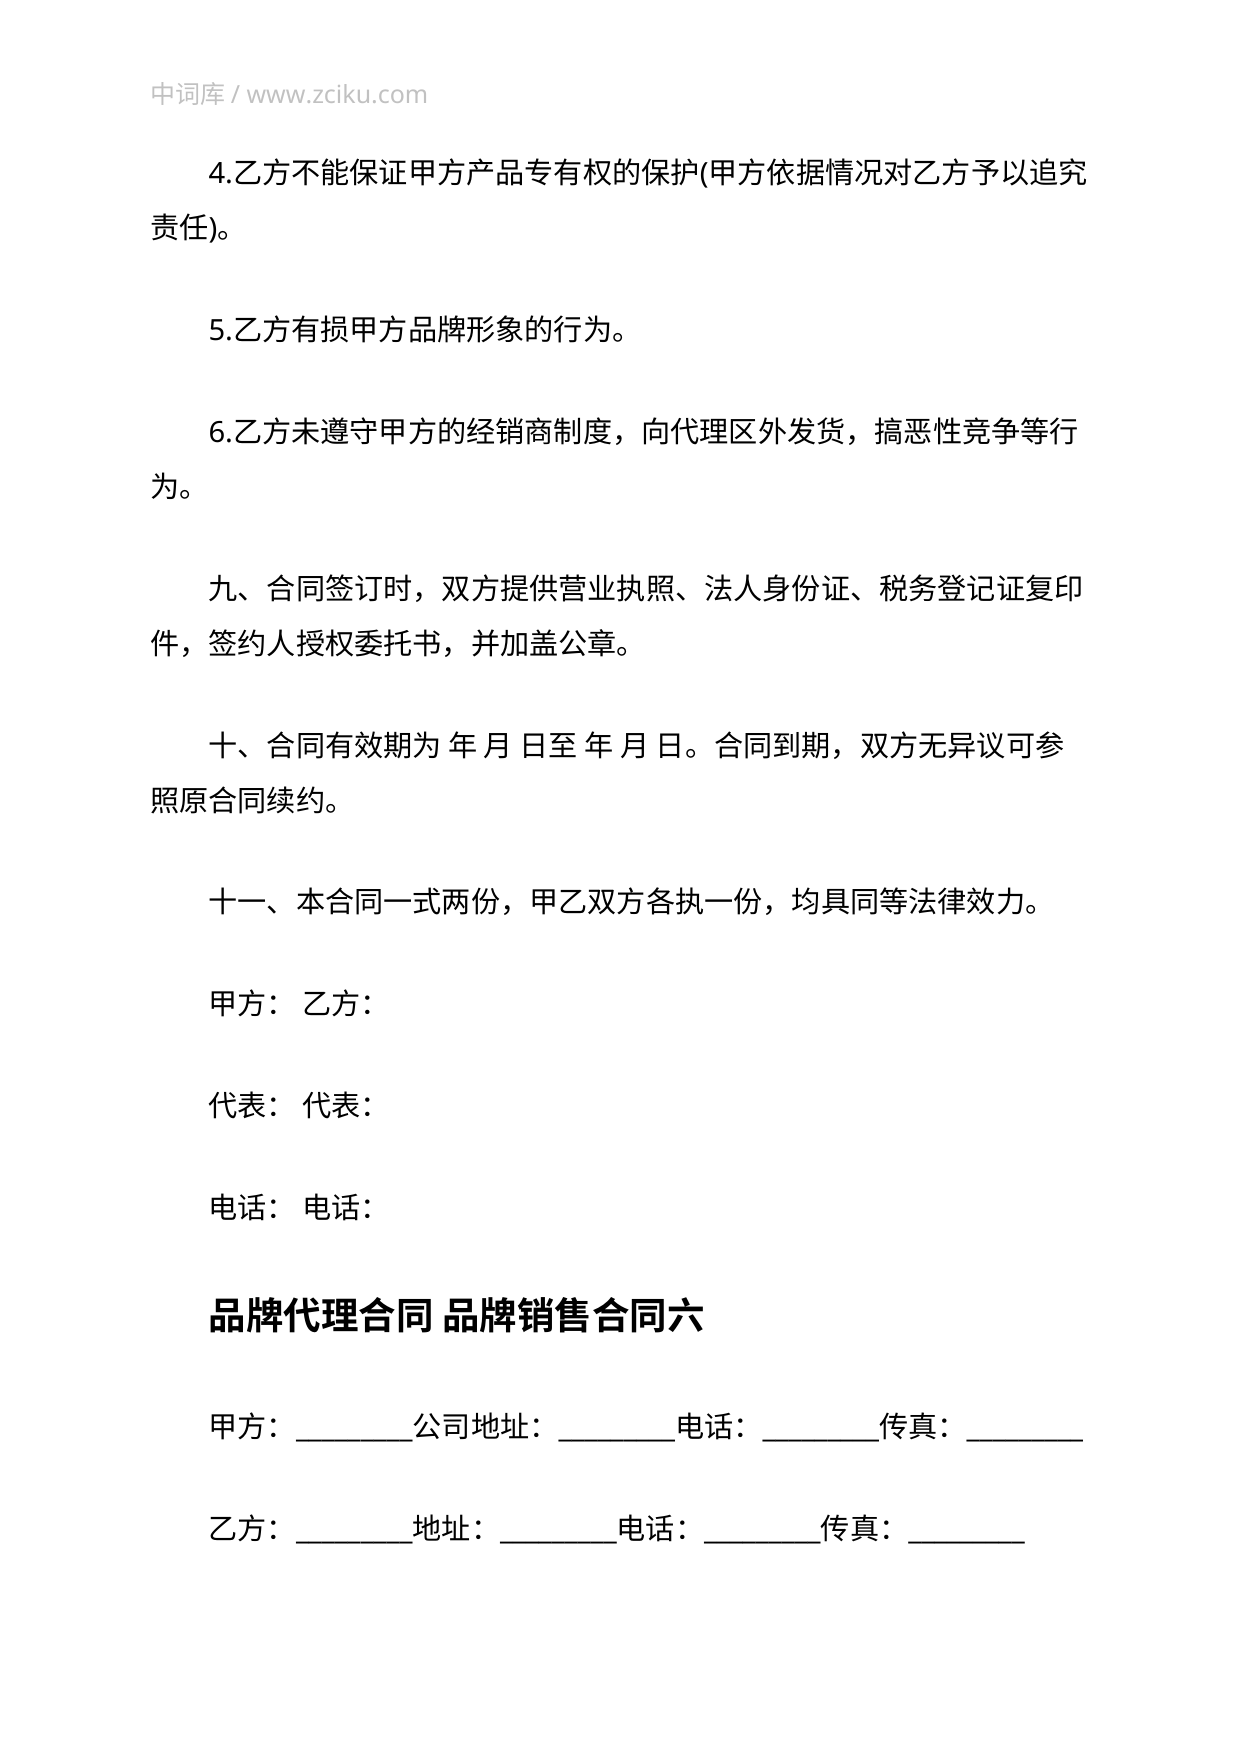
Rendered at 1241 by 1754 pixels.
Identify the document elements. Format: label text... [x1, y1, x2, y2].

text 九、合同签订时，双方提供营业执照、法人身份证、税务登记证复印件，签约人授权委托书，并加盖公章。 [150, 566, 1090, 663]
text 4.乙方不能保证甲方产品专有权的保护(甲方依据情况对乙方予以追究责任)。 [150, 150, 1090, 247]
text 甲方： 乙方： [150, 981, 1090, 1023]
text 甲方：_________公司地址：_________电话：_________传真：_________ [150, 1403, 1090, 1446]
text 5.乙方有损甲方品牌形象的行为。 [150, 307, 1090, 349]
text 十一、本合同一式两份，甲乙双方各执一份，均具同等法律效力。 [150, 879, 1090, 921]
text 代表： 代表： [150, 1083, 1090, 1125]
text 品牌代理合同 品牌销售合同六 [150, 1286, 1090, 1340]
text 乙方：_________地址：_________电话：_________传真：_________ [150, 1506, 1090, 1548]
text 6.乙方未遵守甲方的经销商制度，向代理区外发货，搞恶性竞争等行为。 [150, 409, 1090, 506]
text 十、合同有效期为 年 月 日至 年 月 日。合同到期，双方无异议可参照原合同续约。 [150, 722, 1090, 819]
text 电话： 电话： [150, 1184, 1090, 1227]
